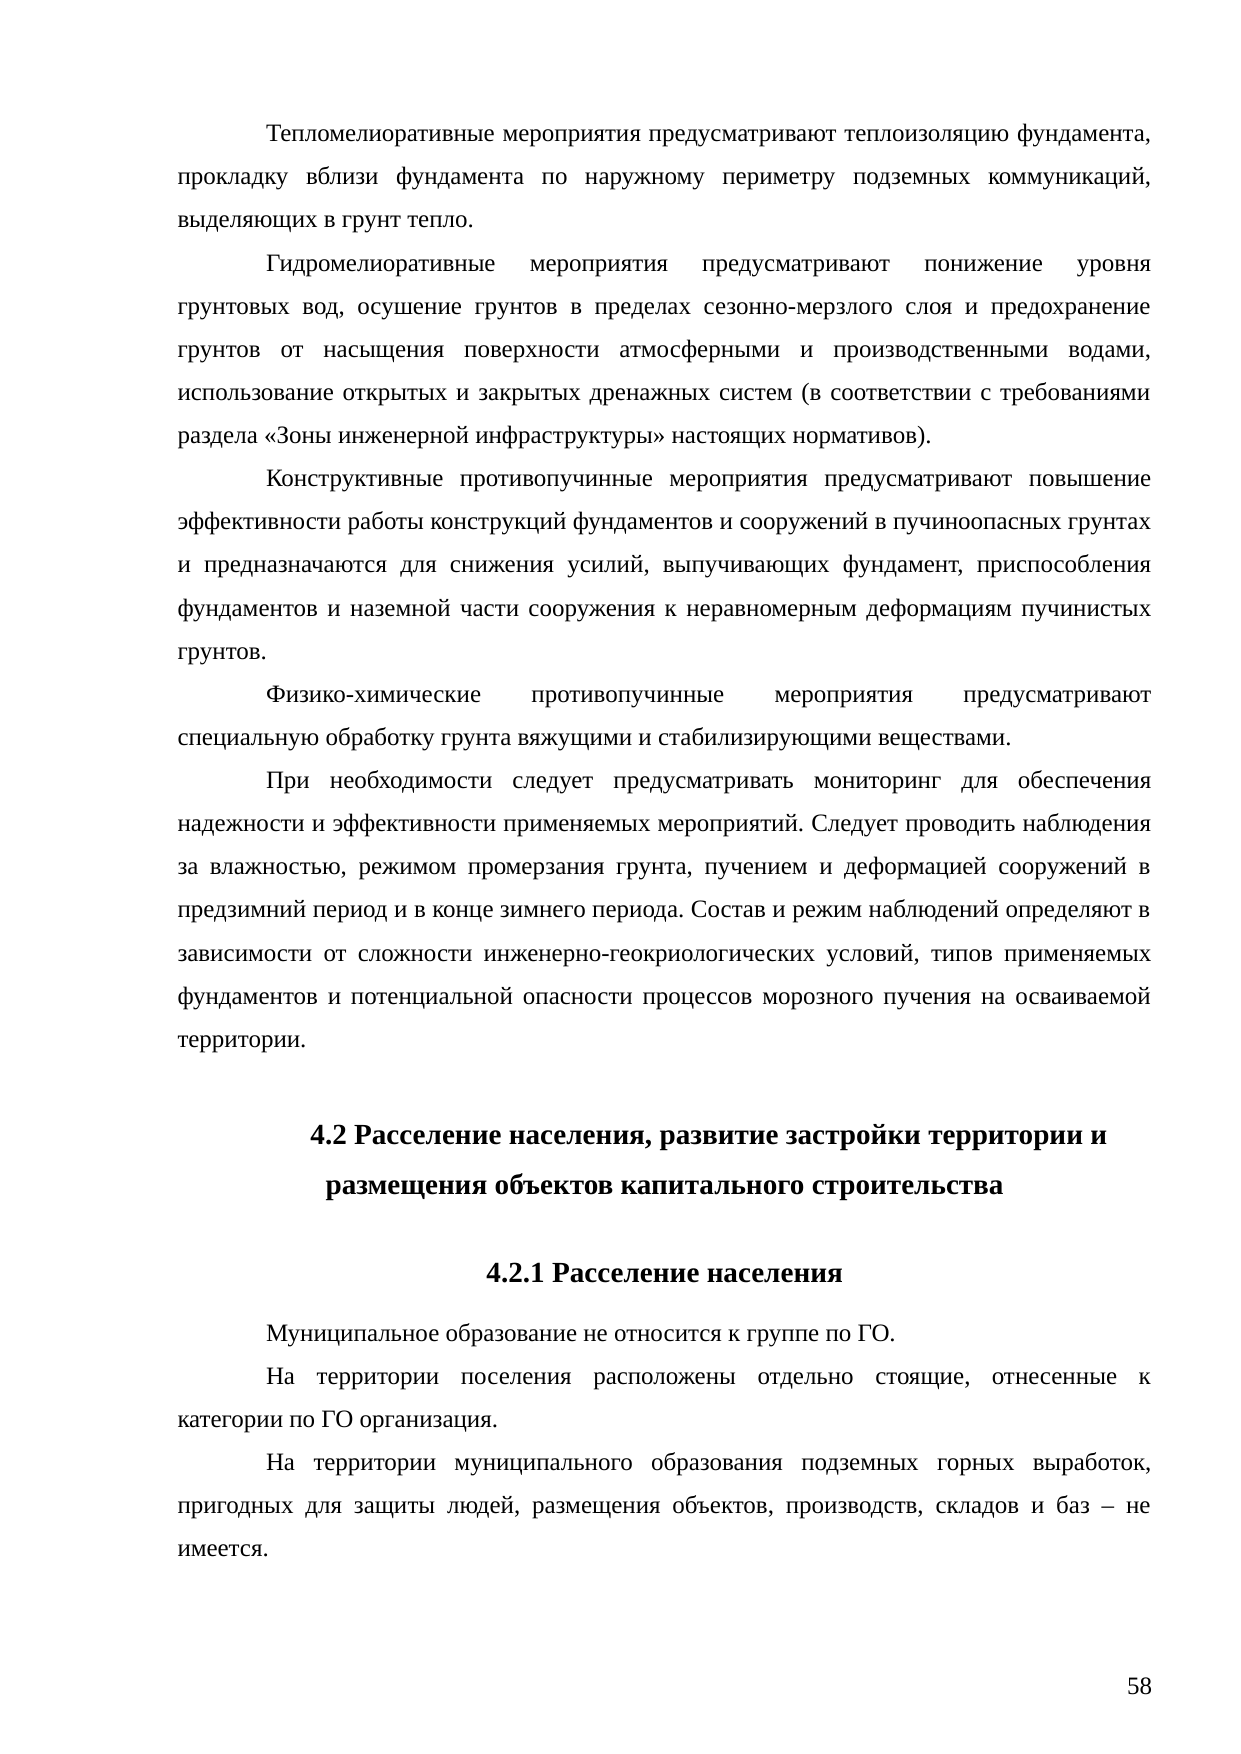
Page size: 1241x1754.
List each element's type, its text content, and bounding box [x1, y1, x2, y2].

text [177, 1447, 1152, 1562]
text На территории поселения расположены отдельно стоящие, отнесенные к категории по ГО организация. [177, 1361, 1152, 1433]
text Физико-химические противопучинные мероприятия предусматривают специальную обработку грунта вяжущими и стабилизирующими веществами. [177, 679, 1152, 751]
subtitle 4.2 Расселение населения, развитие застройки территории и размещения объектов капитального строительства [177, 1117, 1152, 1201]
text При необходимости следует предусматривать мониторинг для обеспечения надежности и эффективности применяемых мероприятий. Следует проводить наблюдения за влажностью, режимом промерзания грунта, пучением и деформацией сооружений в предзимний период и в конце зимнего периода. Состав и режим наблюдений определяют в зависимости от сложности инженерно-геокриологических условий, типов применяемых фундаментов и потенциальной опасности процессов морозного пучения на осваиваемой территории. [177, 765, 1152, 1053]
text Муниципальное образование не относится к группе по ГО. [177, 1318, 1152, 1347]
subtitle 4.2.1 Расселение населения [177, 1255, 1152, 1289]
text Тепломелиоративные мероприятия предусматривают теплоизоляцию фундамента, прокладку вблизи фундамента по наружному периметру подземных коммуникаций, выделяющих в грунт тепло. [177, 118, 1152, 233]
text Конструктивные противопучинные мероприятия предусматривают повышение эффективности работы конструкций фундаментов и сооружений в пучиноопасных грунтах и предназначаются для снижения усилий, выпучивающих фундамент, приспособления фундаментов и наземной части сооружения к неравномерным деформациям пучинистых грунтов. [177, 463, 1152, 664]
text Гидромелиоративные мероприятия предусматривают понижение уровня грунтовых вод, осушение грунтов в пределах сезонно-мерзлого слоя и предохранение грунтов от насыщения поверхности атмосферными и производственными водами, использование открытых и закрытых дренажных систем (в соответствии с требованиями раздела «Зоны инженерной инфраструктуры» настоящих нормативов). [177, 248, 1152, 449]
